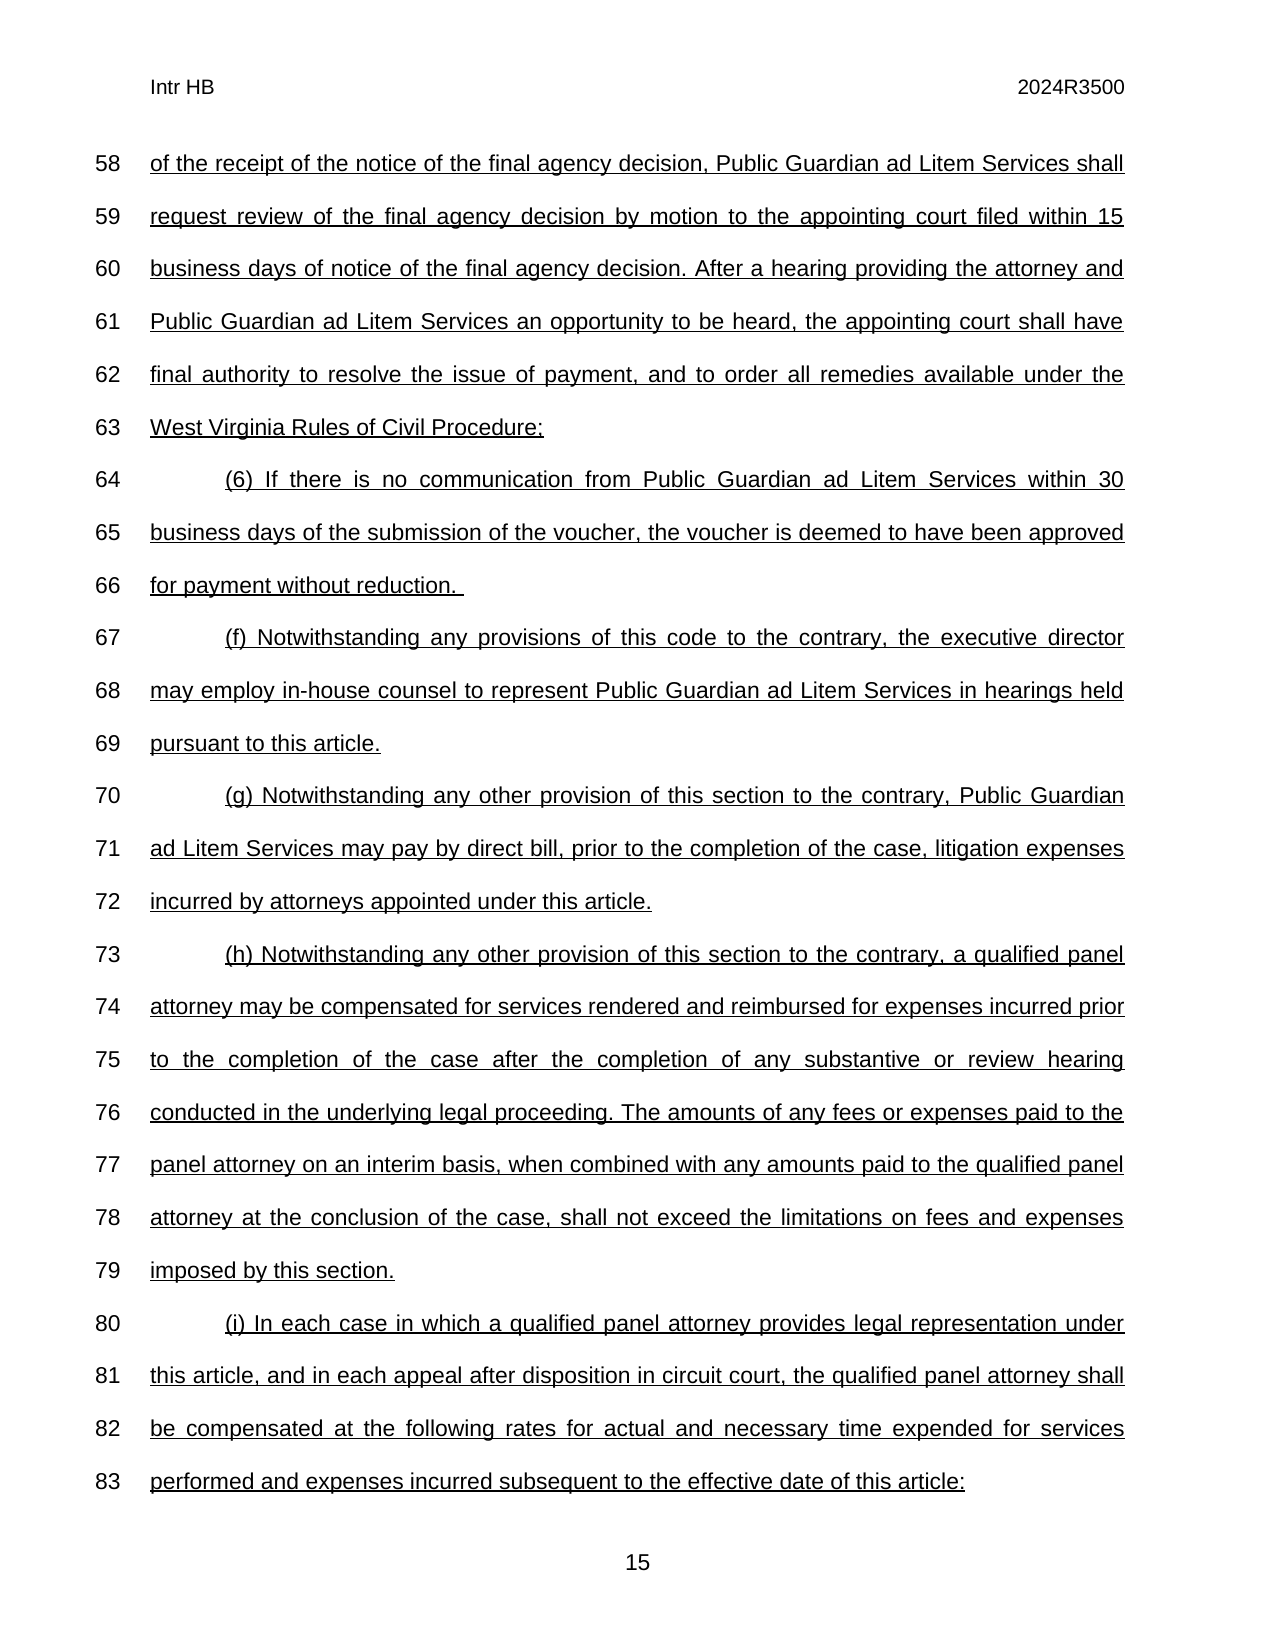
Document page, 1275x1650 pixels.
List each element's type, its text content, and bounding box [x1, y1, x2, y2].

text (i) In each case in which a qualified panel attorney provides legal representation under this article, and in each appeal after disposition in circuit court, the qualified panel attorney shall be compensated at the following rates for actual and necessary time expended for services performed and expenses incurred subsequent to the effective date of this article: [150, 1439, 1125, 1494]
text (h) Notwithstanding any other provision of this section to the contrary, a qualified panel attorney may be compensated for services rendered and reimbursed for expenses incurred prior to the completion of the case after the completion of any substantive or review hearing conducted in the underlying legal proceeding. The amounts of any fees or expenses paid to the panel attorney on an interim basis, when combined with any amounts paid to the qualified panel attorney at the conclusion of the case, shall not exceed the limitations on fees and expenses imposed by this section. [150, 1070, 1125, 1283]
text (f) Notwithstanding any provisions of this code to the contrary, the executive director may employ in-house counsel to represent Public Guardian ad Litem Services in hearings held pursuant to this article. [150, 624, 1125, 756]
text (h) Notwithstanding any other provision of this section to the contrary, a qualified panel attorney may be compensated for services rendered and reimbursed for expenses incurred prior to the completion of the case after the completion of any substantive or review hearing conducted in the underlying legal proceeding. The amounts of any fees or expenses paid to the panel attorney on an interim basis, when combined with any amounts paid to the qualified panel attorney at the conclusion of the case, shall not exceed the limitations on fees and expenses imposed by this section. [150, 941, 1125, 1016]
text (h) Notwithstanding any other provision of this section to the contrary, a qualified panel attorney may be compensated for services rendered and reimbursed for expenses incurred prior to the completion of the case after the completion of any substantive or review hearing conducted in the underlying legal proceeding. The amounts of any fees or expenses paid to the panel attorney on an interim basis, when combined with any amounts paid to the qualified panel attorney at the conclusion of the case, shall not exceed the limitations on fees and expenses imposed by this section. [150, 1017, 1125, 1069]
text (g) Notwithstanding any other provision of this section to the contrary, Public Guardian ad Litem Services may pay by direct bill, prior to the completion of the case, litigation expenses incurred by attorneys appointed under this article. [150, 859, 1125, 914]
text (i) In each case in which a qualified panel attorney provides legal representation under this article, and in each appeal after disposition in circuit court, the qualified panel attorney shall be compensated at the following rates for actual and necessary time expended for services performed and expenses incurred subsequent to the effective date of this article: [150, 1309, 1125, 1385]
text (6) If there is no communication from Public Guardian ad Litem Services within 30 business days of the submission of the voucher, the voucher is deemed to have been approved for payment without reduction. [150, 543, 1125, 598]
text (g) Notwithstanding any other provision of this section to the contrary, Public Guardian ad Litem Services may pay by direct bill, prior to the completion of the case, litigation expenses incurred by attorneys appointed under this article. [150, 782, 1125, 858]
text (i) In each case in which a qualified panel attorney provides legal representation under this article, and in each appeal after disposition in circuit court, the qualified panel attorney shall be compensated at the following rates for actual and necessary time expended for services performed and expenses incurred subsequent to the effective date of this article: [150, 1386, 1125, 1438]
text (6) If there is no communication from Public Guardian ad Litem Services within 30 business days of the submission of the voucher, the voucher is deemed to have been approved for payment without reduction. [150, 466, 1125, 542]
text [150, 150, 1125, 173]
